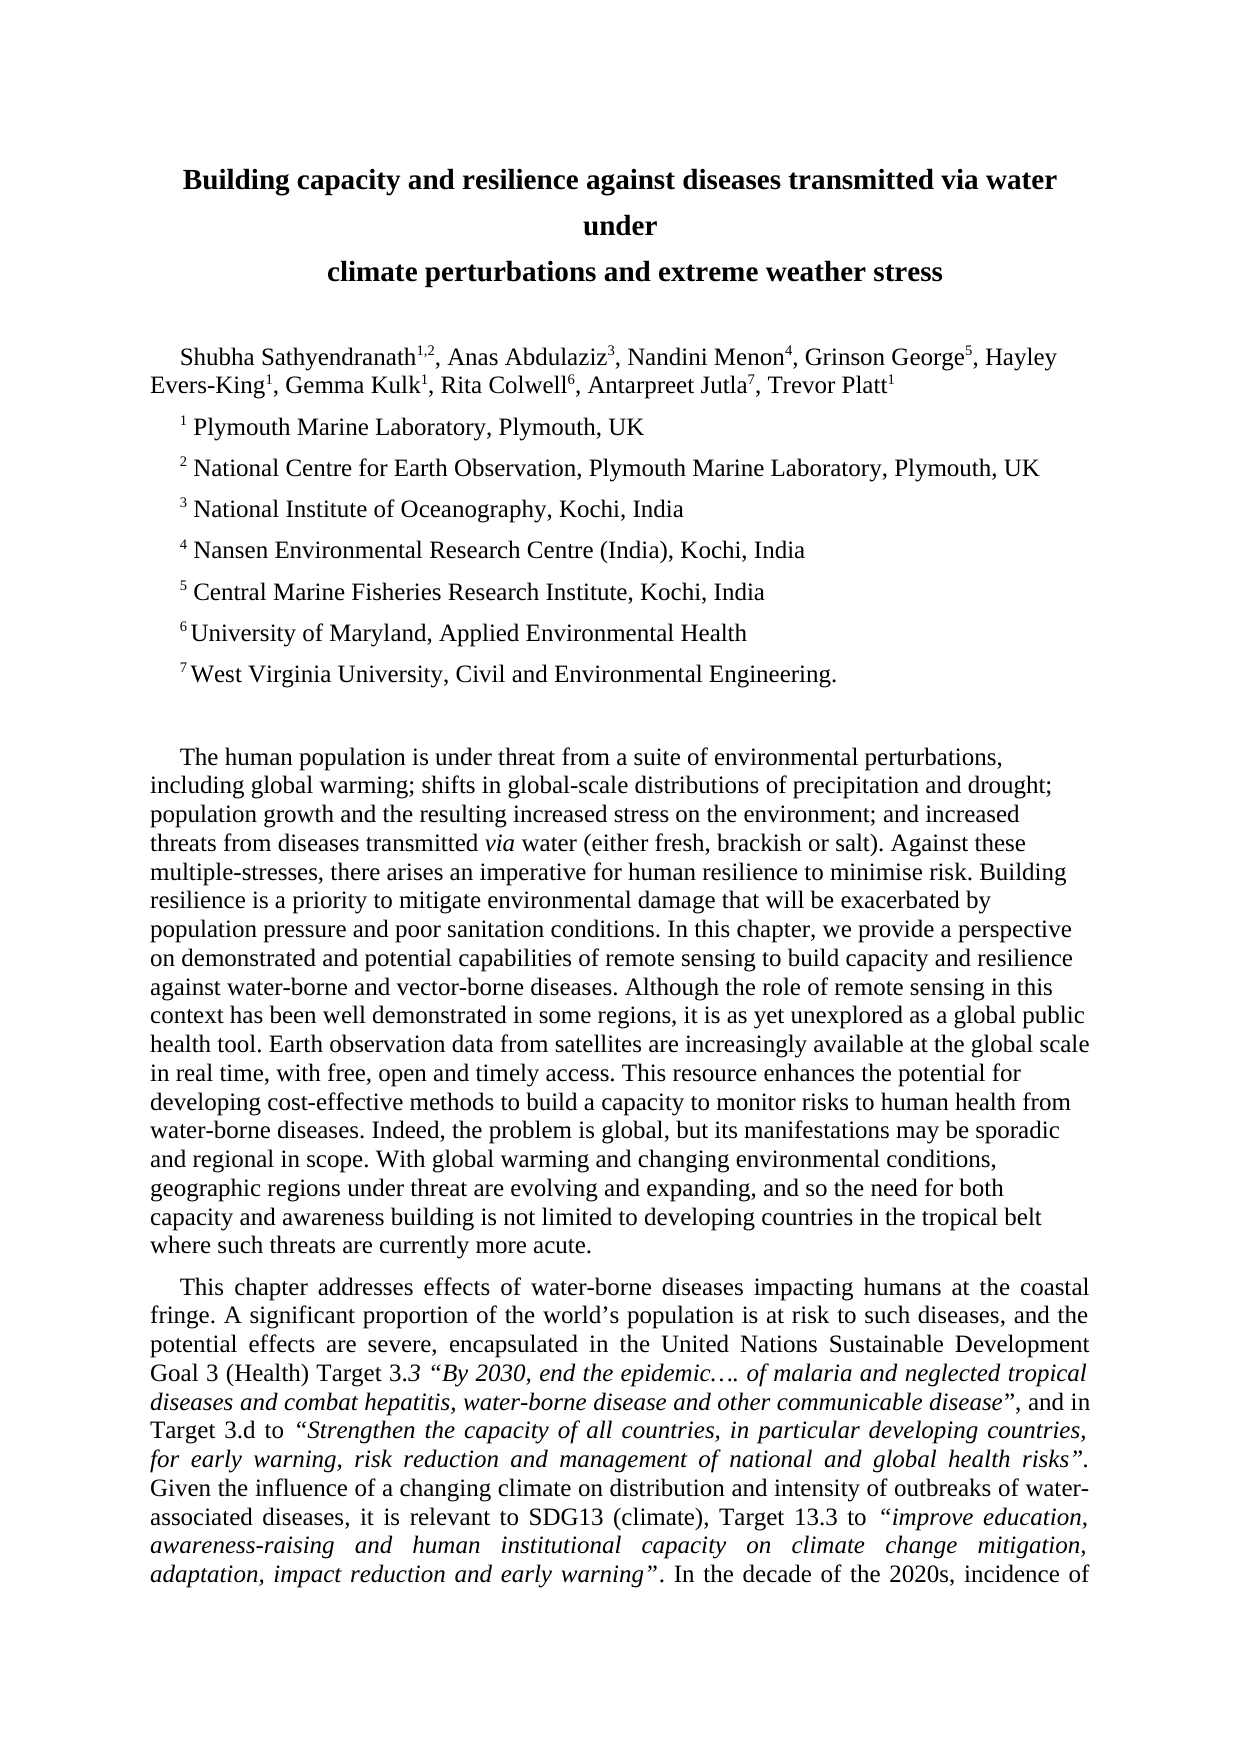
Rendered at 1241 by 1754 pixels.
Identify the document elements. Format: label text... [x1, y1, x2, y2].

text 1 Plymouth Marine Laboratory, Plymouth, UK [150, 412, 1090, 441]
text 2 National Centre for Earth Observation, Plymouth Marine Laboratory, Plymouth, UK [150, 453, 1090, 482]
text Shubha Sathyendranath1,2, Anas Abdulaziz3, Nandini Menon4, Grinson George5, Hayley Evers-King1, Gemma Kulk1, Rita Colwell6, Antarpreet Jutla7, Trevor Platt1 [150, 342, 1090, 399]
text climate perturbations and extreme weather stress [150, 254, 1090, 288]
text 5 Central Marine Fisheries Research Institute, Kochi, India [150, 577, 1090, 606]
text under [150, 208, 1090, 242]
text 3 National Institute of Oceanography, Kochi, India [150, 494, 1090, 523]
text The human population is under threat from a suite of environmental perturbations, including global warming; shifts in global-scale distributions of precipitation and drought; population growth and the resulting increased stress on the environment; and increased threats from diseases transmitted via water (either fresh, brackish or salt). Against these multiple-stresses, there arises an imperative for human resilience to minimise risk. Building resilience is a priority to mitigate environmental damage that will be exacerbated by population pressure and poor sanitation conditions. In this chapter, we provide a perspective on demonstrated and potential capabilities of remote sensing to build capacity and resilience against water-borne and vector-borne diseases. Although the role of remote sensing in this context has been well demonstrated in some regions, it is as yet unexplored as a global public health tool. Earth observation data from satellites are increasingly available at the global scale in real time, with free, open and timely access. This resource enhances the potential for developing cost-effective methods to build a capacity to monitor risks to human health from water-borne diseases. Indeed, the problem is global, but its manifestations may be sporadic and regional in scope. With global warming and changing environmental conditions, geographic regions under threat are evolving and expanding, and so the need for both capacity and awareness building is not limited to developing countries in the tropical belt where such threats are currently more acute. [150, 742, 1090, 1259]
text 6 University of Maryland, Applied Environmental Health [150, 618, 1090, 647]
text 7 West Virginia University, Civil and Environmental Engineering. [150, 659, 1090, 688]
text Building capacity and resilience against diseases transmitted via water [150, 162, 1090, 196]
text 4 Nansen Environmental Research Centre (India), Kochi, India [150, 536, 1090, 564]
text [150, 1272, 1090, 1588]
